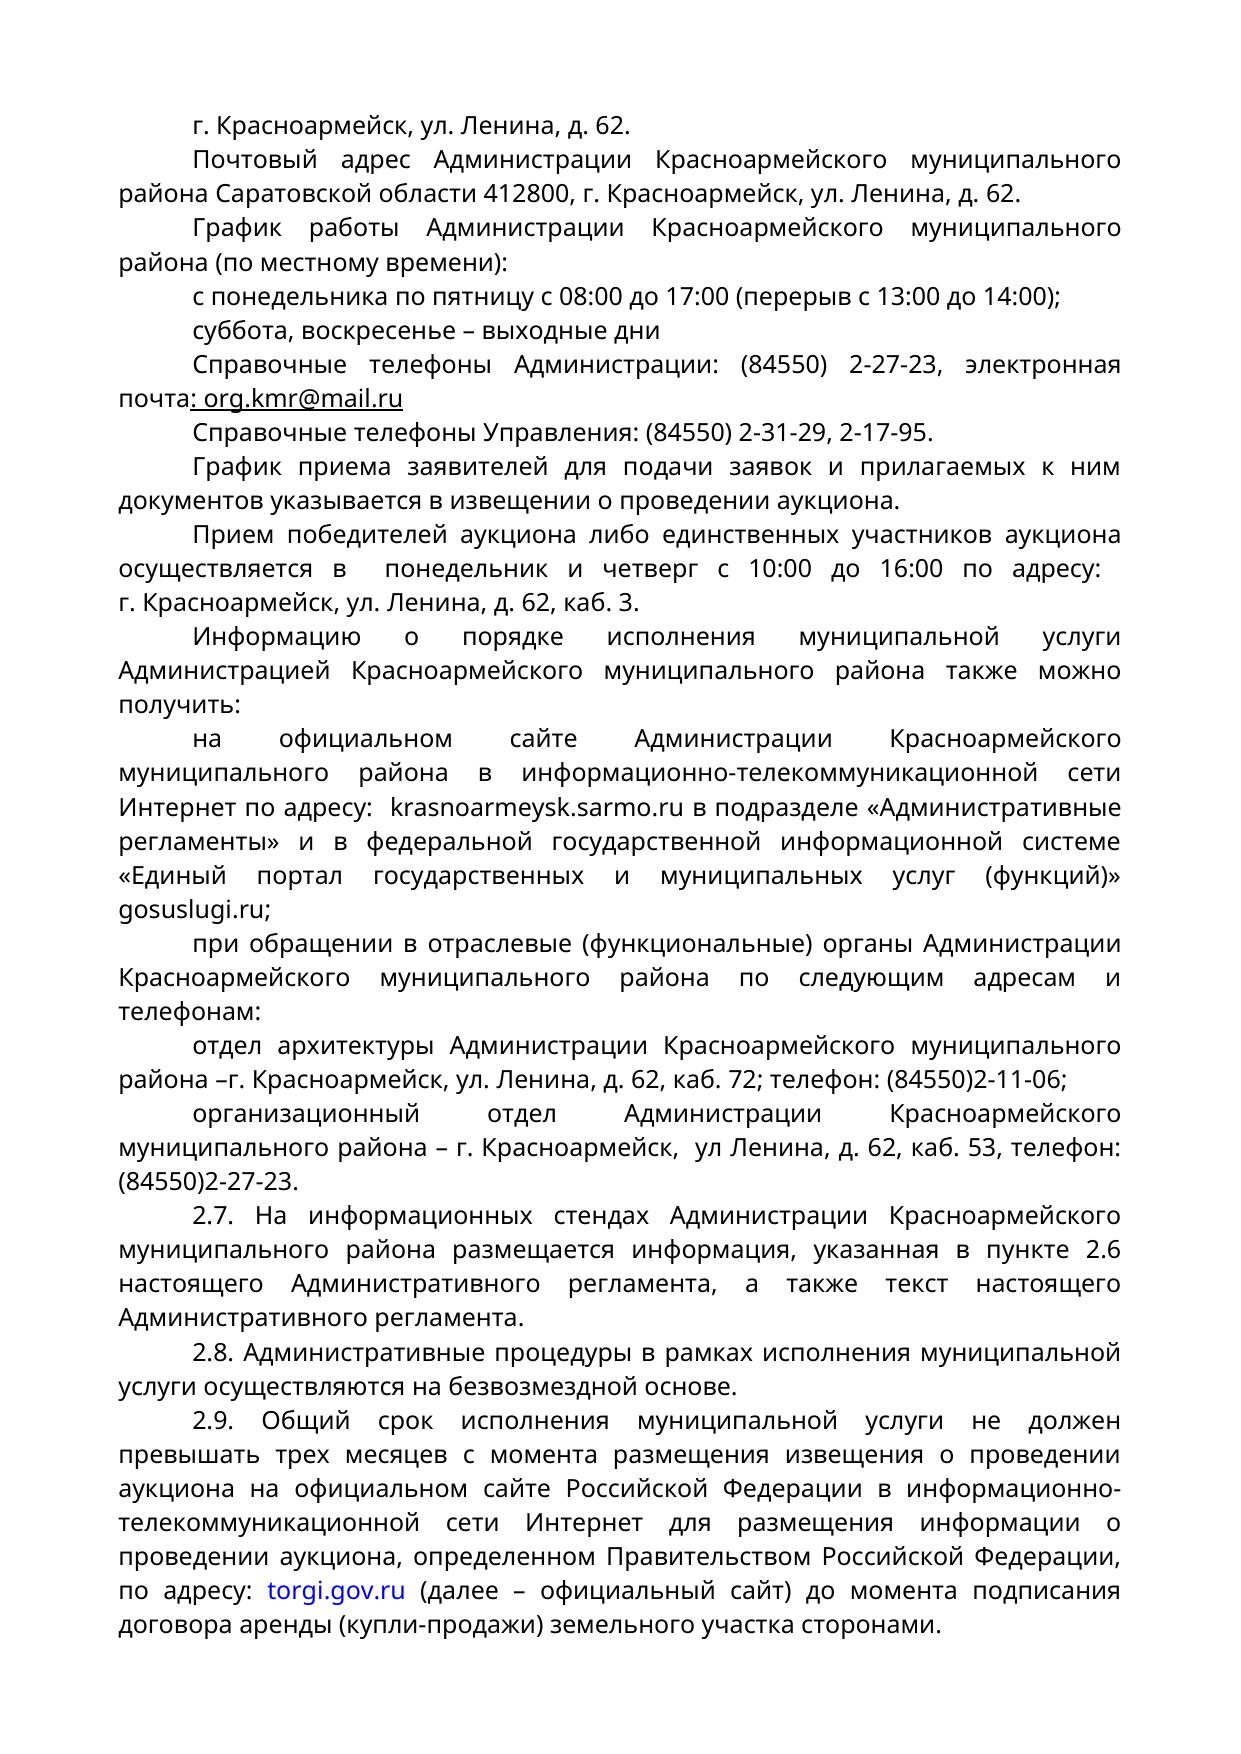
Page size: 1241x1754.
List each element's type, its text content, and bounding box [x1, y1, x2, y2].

text График работы Администрации Красноармейского муниципального района (по местному времени): [118, 210, 1122, 278]
text 2.8. Административные процедуры в рамках исполнения муниципальной услуги осуществляются на безвозмездной основе. [118, 1334, 1122, 1402]
text 2.9. Общий срок исполнения муниципальной услуги не должен превышать трех месяцев с момента размещения извещения о проведении аукциона на официальном сайте Российской Федерации в информационно-телекоммуникационной сети Интернет для размещения информации о проведении аукциона, определенном Правительством Российской Федерации, по адресу: torgi.gov.ru (далее – официальный сайт) до момента подписания договора аренды (купли-продажи) земельного участка сторонами. [118, 1402, 1122, 1641]
text суббота, воскресенье – выходные дни [118, 312, 1122, 346]
text на официальном сайте Администрации Красноармейского муниципального района в информационно-телекоммуникационной сети Интернет по адресу: krasnoarmeysk.sarmo.ru в подразделе «Административные регламенты» и в федеральной государственной информационной системе «Единый портал государственных и муниципальных услуг (функций)» gosuslugi.ru; [118, 721, 1122, 925]
text Справочные телефоны Администрации: (84550) 2-27-23, электронная почта: org.kmr@mail.ru [118, 346, 1122, 414]
text Информацию о порядке исполнения муниципальной услуги Администрацией Красноармейского муниципального района также можно получить: [118, 619, 1122, 721]
text Прием победителей аукциона либо единственных участников аукциона осуществляется в понедельник и четверг с 10:00 до 16:00 по адресу: г. Красноармейск, ул. Ленина, д. 62, каб. 3. [118, 517, 1122, 619]
text при обращении в отраслевые (функциональные) органы Администрации Красноармейского муниципального района по следующим адресам и телефонам: [118, 925, 1122, 1028]
text г. Красноармейск, ул. Ленина, д. 62. [118, 108, 1122, 142]
text Почтовый адрес Администрации Красноармейского муниципального района Саратовской области 412800, г. Красноармейск, ул. Ленина, д. 62. [118, 142, 1122, 210]
text Справочные телефоны Управления: (84550) 2-31-29, 2-17-95. [118, 414, 1122, 448]
text организационный отдел Администрации Красноармейского муниципального района – г. Красноармейск, ул Ленина, д. 62, каб. 53, телефон: (84550)2-27-23. [118, 1096, 1122, 1198]
text 2.7. На информационных стендах Администрации Красноармейского муниципального района размещается информация, указанная в пункте 2.6 настоящего Административного регламента, а также текст настоящего Административного регламента. [118, 1198, 1122, 1334]
text График приема заявителей для подачи заявок и прилагаемых к ним документов указывается в извещении о проведении аукциона. [118, 448, 1122, 517]
text с понедельника по пятницу с 08:00 до 17:00 (перерыв с 13:00 до 14:00); [118, 278, 1122, 312]
text отдел архитектуры Администрации Красноармейского муниципального района –г. Красноармейск, ул. Ленина, д. 62, каб. 72; телефон: (84550)2-11-06; [118, 1028, 1122, 1096]
